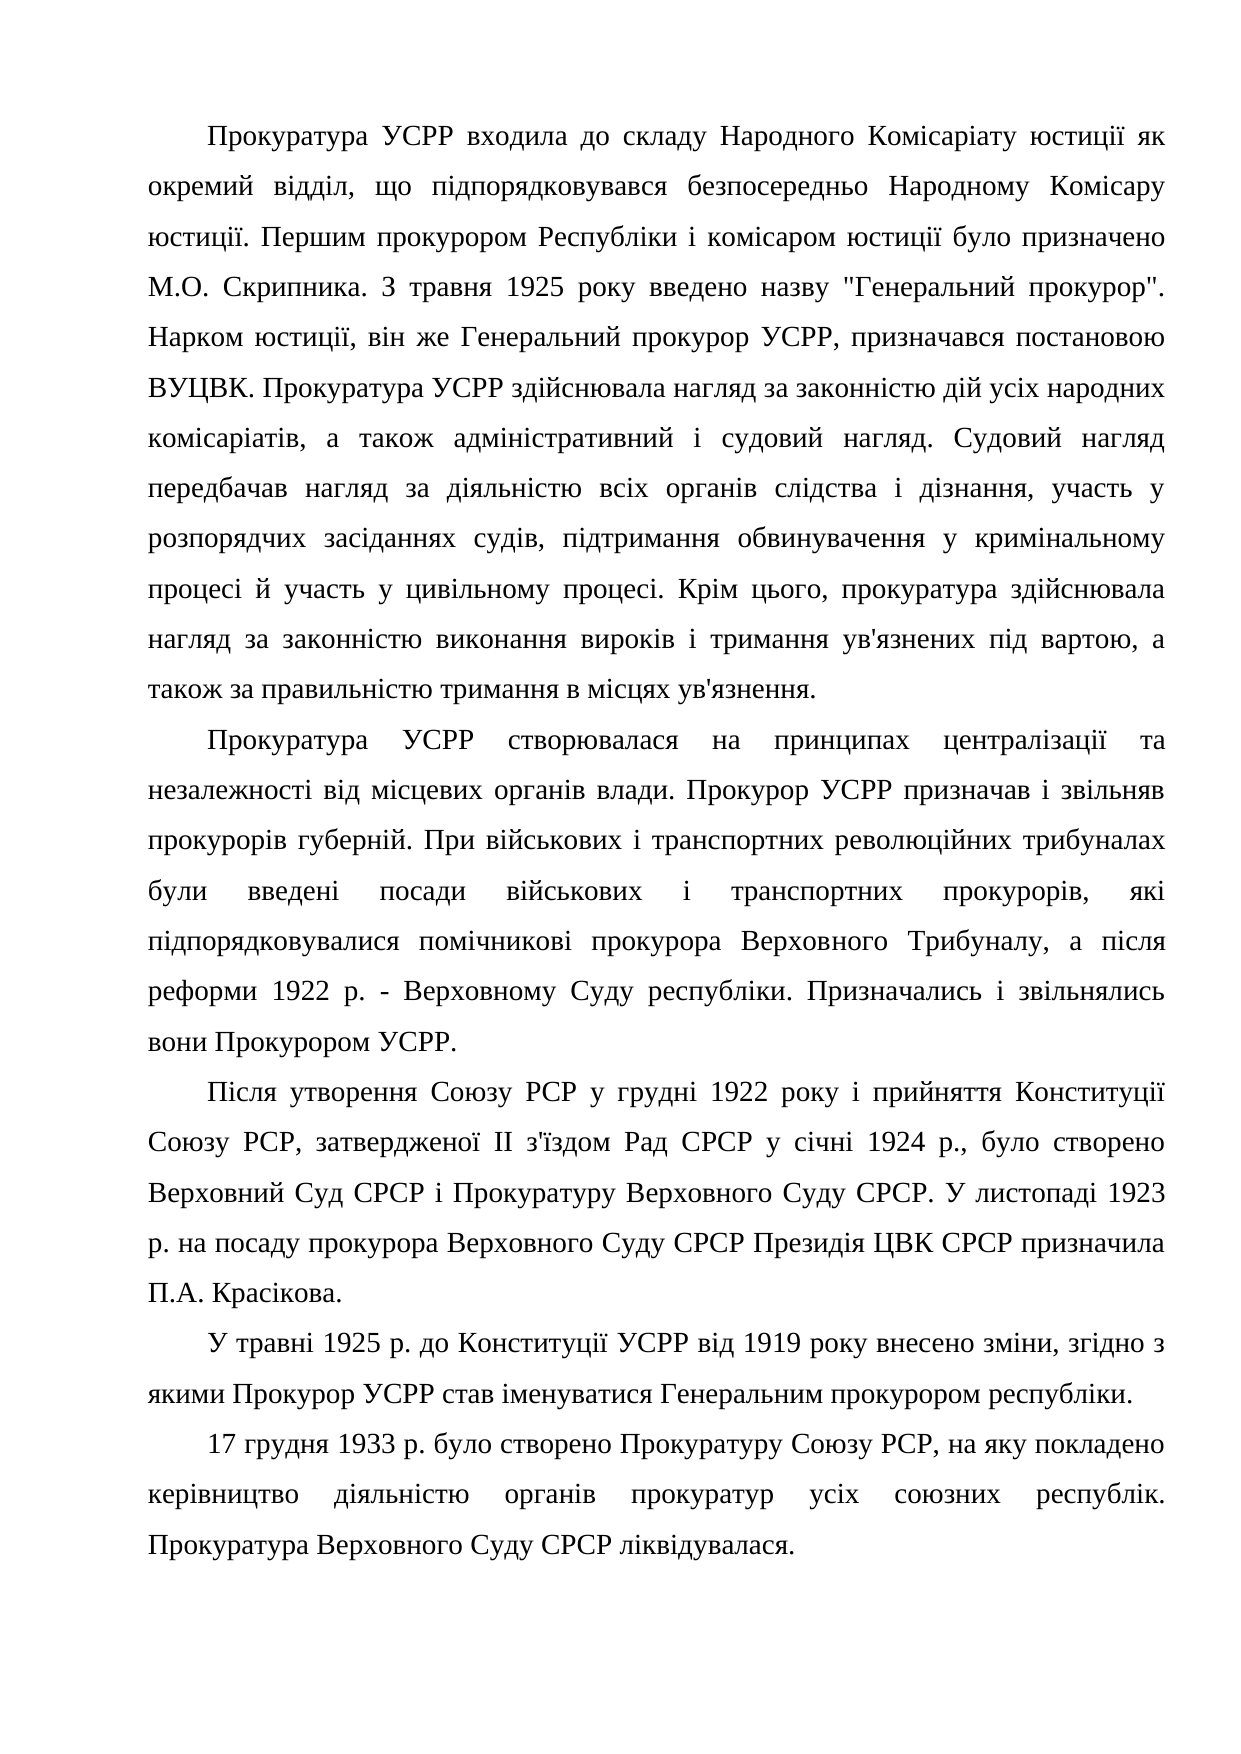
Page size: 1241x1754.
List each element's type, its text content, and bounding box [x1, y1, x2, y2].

text Після утворення Союзу РСР у грудні 1922 року і прийняття Конституції Союзу РСР, затвердженої II з'їздом Рад СРСР у січні 1924 р., було створено Верховний Суд СРСР і Прокуратуру Верховного Суду СРСР. У листопаді 1923 р. на посаду прокурора Верховного Суду СРСР Президія ЦВК СРСР призначила П.А. Красікова. [148, 1074, 1166, 1309]
text 17 грудня 1933 р. було створено Прокуратуру Союзу РСР, на яку покладено керівництво діяльністю органів прокуратур усіх союзних республік. Прокуратура Верховного Суду СРСР ліквідувалася. [148, 1426, 1166, 1560]
text Прокуратура УСРР створювалася на принципах централізації та незалежності від місцевих органів влади. Прокурор УСРР призначав і звільняв прокурорів губерній. При військових і транспортних революційних трибуналах були введені посади військових і транспортних прокурорів, які підпорядковувалися помічникові прокурора Верховного Трибуналу, а після реформи 1922 р. - Верховному Суду республіки. Призначались і звільнялись вони Прокурором УСРР. [148, 722, 1166, 1057]
text У травні 1925 р. до Конституції УСРР від 1919 року внесено зміни, згідно з якими Прокурор УСРР став іменуватися Генеральним прокурором республіки. [148, 1326, 1166, 1409]
text Прокуратура УСРР входила до складу Народного Комісаріату юстиції як окремий відділ, що підпорядковувався безпосередньо Народному Комісару юстиції. Першим прокурором Республіки і комісаром юстиції було призначено М.О. Скрипника. З травня 1925 року введено назву "Генеральний прокурор". Нарком юстиції, він же Генеральний прокурор УСРР, призначався постановою ВУЦВК. Прокуратура УСРР здійснювала нагляд за законністю дій усіх народних комісаріатів, а також адміністративний і судовий нагляд. Судовий нагляд передбачав нагляд за діяльністю всіх органів слідства і дізнання, участь у розпорядчих засіданнях судів, підтримання обвинувачення у кримінальному процесі й участь у цивільному процесі. Крім цього, прокуратура здійснювала нагляд за законністю виконання вироків і тримання ув'язнених під вартою, а також за правильністю тримання в місцях ув'язнення. [148, 118, 1166, 705]
